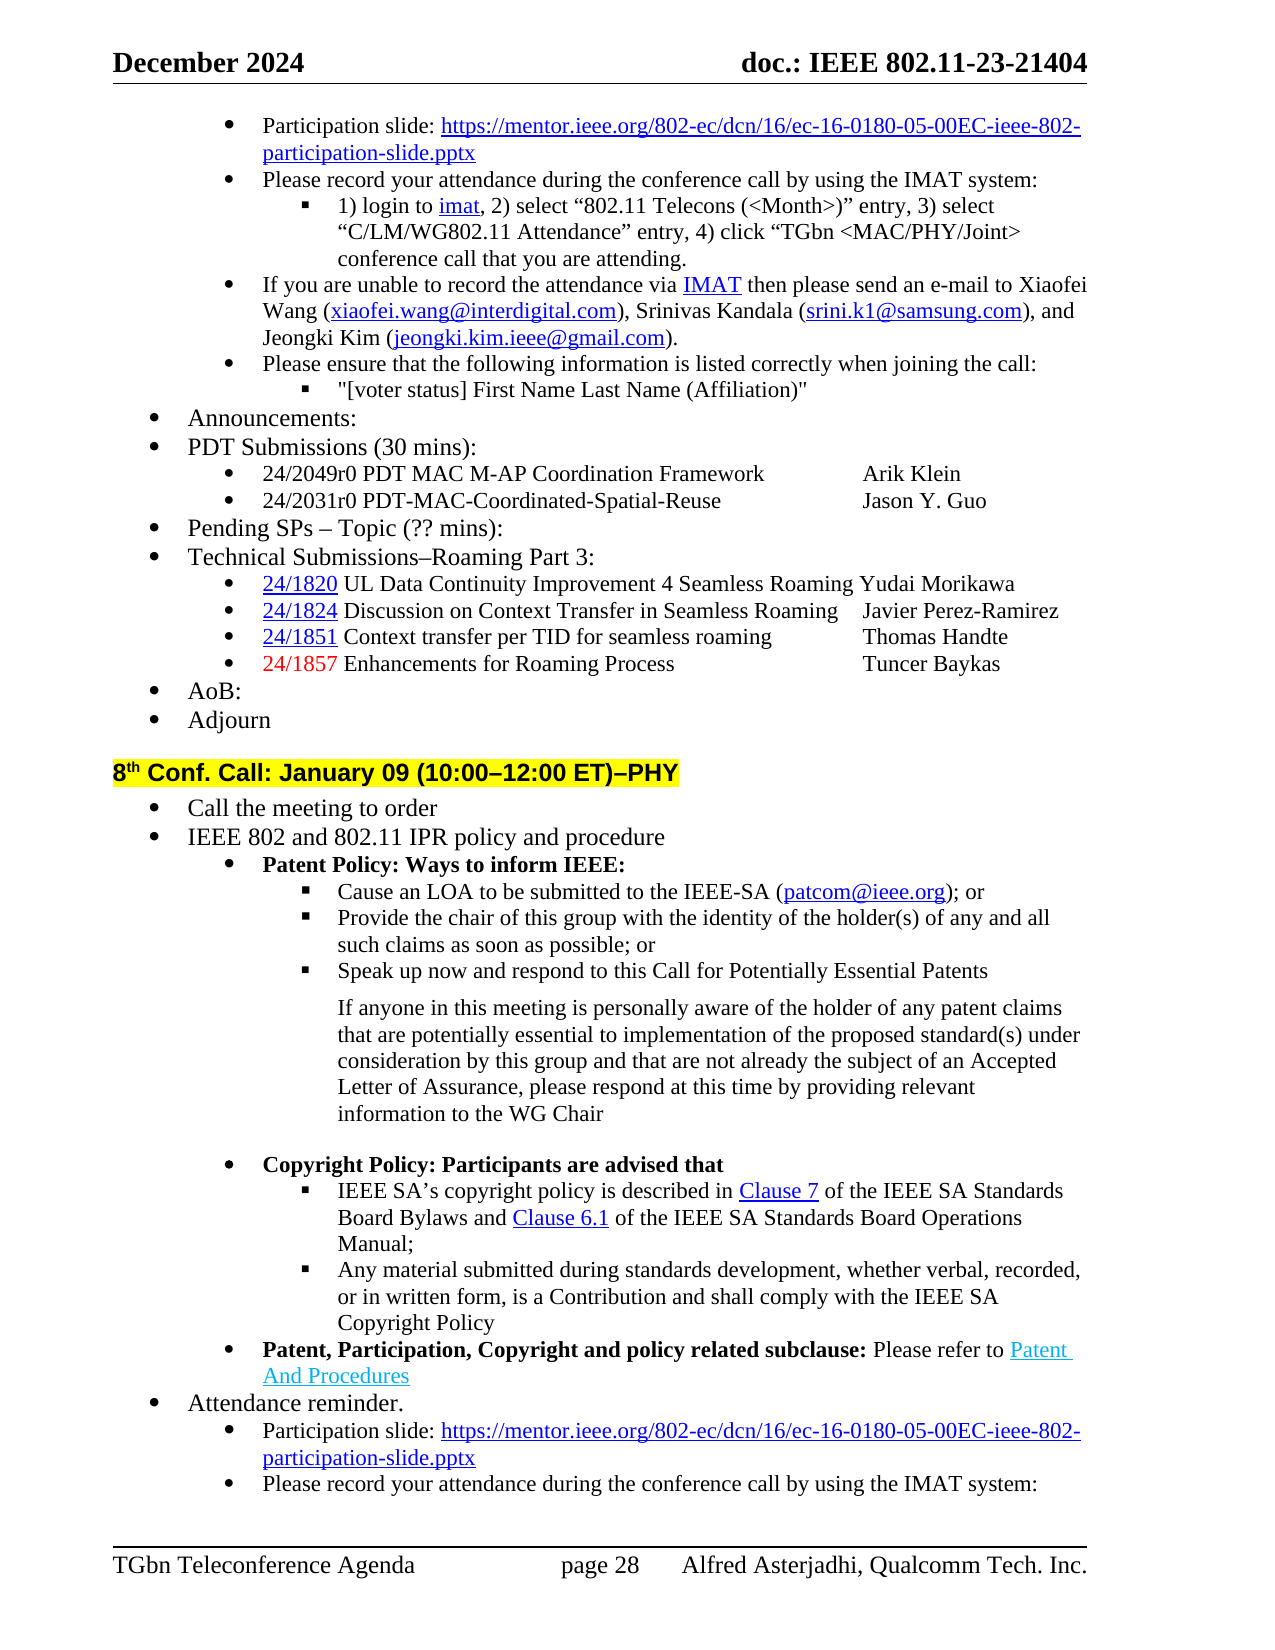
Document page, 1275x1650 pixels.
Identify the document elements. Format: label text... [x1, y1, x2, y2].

list Patent, Participation, Copyright and policy related subclause: Please refer to Patent And Procedures [225, 1336, 1087, 1388]
list Patent Policy: Ways to inform IEEE: [225, 851, 1087, 878]
list Please record your attendance during the conference call by using the IMAT system: [225, 1470, 1087, 1497]
list Attendance reminder. [150, 1388, 1087, 1417]
list Please ensure that the following information is listed correctly when joining the call: [225, 350, 1087, 376]
list 24/1851 Context transfer per TID for seamless roaming Thomas Handte [225, 623, 1087, 649]
subtitle 8th Conf. Call: January 09 (10:00–12:00 ET)–PHY [112, 758, 1087, 787]
list IEEE SA’s copyright policy is described in Clause 7 of the IEEE SA Standards Board Bylaws and Clause 6.1 of the IEEE SA Standards Board Operations Manual; [300, 1177, 1087, 1257]
list Please record your attendance during the conference call by using the IMAT system: [225, 166, 1087, 192]
list AoB: [150, 676, 1087, 705]
list IEEE 802 and 802.11 IPR policy and procedure [150, 822, 1087, 851]
list 24/1857 Enhancements for Roaming Process Tuncer Baykas [225, 649, 1087, 676]
list If anyone in this meeting is personally aware of the holder of any patent claims that are potentially essential to implementation of the proposed standard(s) under consideration by this group and that are not already the subject of an Accepted Letter of Assurance, please respond at this time by providing relevant information to the WG Chair [337, 994, 1087, 1126]
list Adjourn [150, 705, 1087, 733]
list Participation slide: https://mentor.ieee.org/802-ec/dcn/16/ec-16-0180-05-00EC-ieee-802-participation-slide.pptx [225, 1417, 1087, 1470]
list 24/1820 UL Data Continuity Improvement 4 Seamless Roaming Yudai Morikawa [225, 571, 1087, 597]
list Call the meeting to order [150, 793, 1087, 822]
list "[voter status] First Name Last Name (Affiliation)" [300, 376, 1087, 403]
list 24/2049r0 PDT MAC M-AP Coordination Framework Arik Klein [225, 460, 1087, 487]
list Copyright Policy: Participants are advised that [225, 1151, 1087, 1177]
list Cause an LOA to be submitted to the IEEE-SA (patcom@ieee.org); or [300, 878, 1087, 904]
list Speak up now and respond to this Call for Potentially Essential Patents [300, 958, 1087, 984]
list Participation slide: https://mentor.ieee.org/802-ec/dcn/16/ec-16-0180-05-00EC-ieee-802-participation-slide.pptx [225, 112, 1087, 166]
list Provide the chair of this group with the identity of the holder(s) of any and all such claims as soon as possible; or [300, 904, 1087, 958]
list Announcements: [150, 403, 1087, 432]
list Pending SPs – Topic (?? mins): [150, 513, 1087, 542]
list PDT Submissions (30 mins): [150, 432, 1087, 460]
list 24/1824 Discussion on Context Transfer in Seamless Roaming Javier Perez-Ramirez [225, 597, 1087, 623]
list 1) login to imat, 2) select “802.11 Telecons (<Month>)” entry, 3) select “C/LM/WG802.11 Attendance” entry, 4) click “TGbn <MAC/PHY/Joint> conference call that you are attending. [300, 192, 1087, 271]
list Any material submitted during standards development, whether verbal, recorded, or in written form, is a Contribution and shall comply with the IEEE SA Copyright Policy [300, 1257, 1087, 1336]
list If you are unable to record the attendance via IMAT then please send an e-mail to Xiaofei Wang (xiaofei.wang@interdigital.com), Srinivas Kandala (srini.k1@samsung.com), and Jeongki Kim (jeongki.kim.ieee@gmail.com). [225, 271, 1087, 350]
list Technical Submissions–Roaming Part 3: [150, 542, 1087, 571]
list 24/2031r0 PDT-MAC-Coordinated-Spatial-Reuse Jason Y. Guo [225, 487, 1087, 513]
